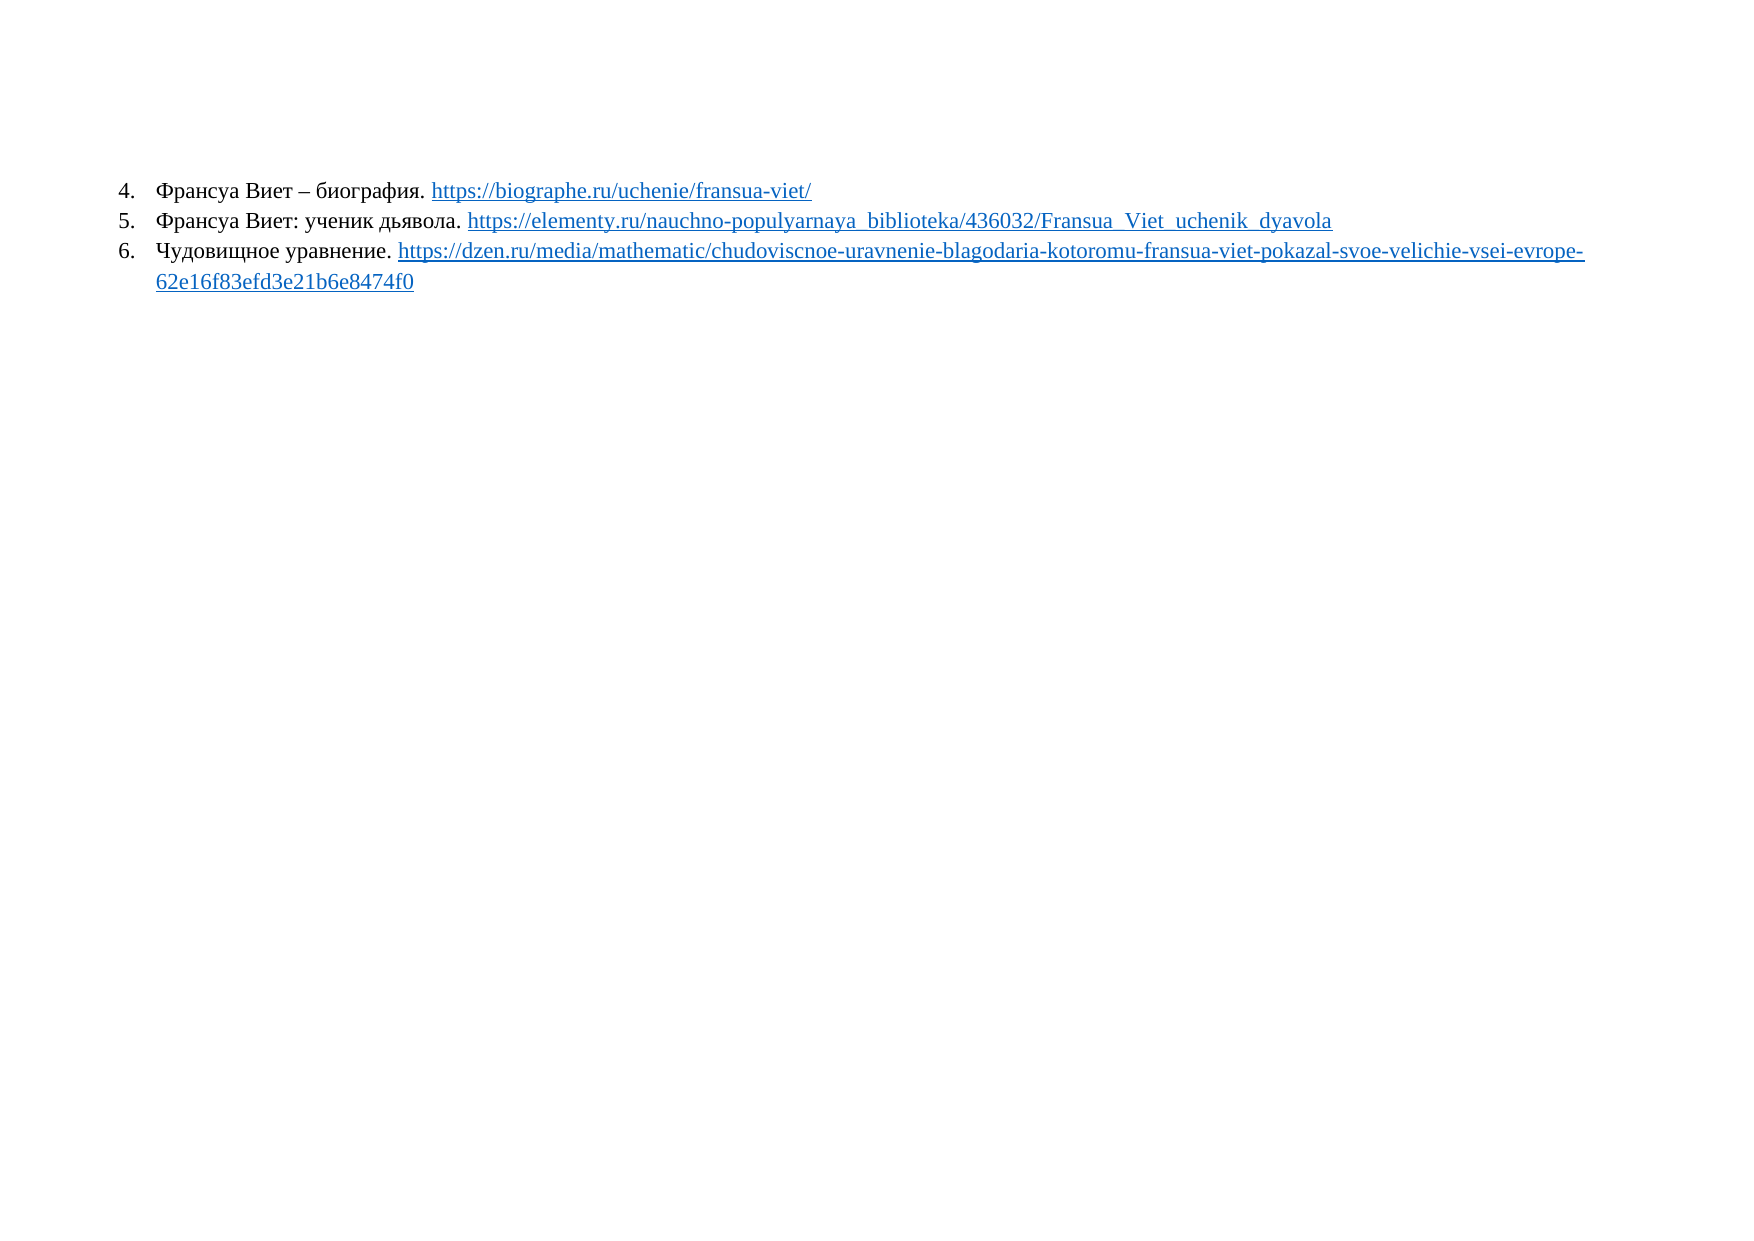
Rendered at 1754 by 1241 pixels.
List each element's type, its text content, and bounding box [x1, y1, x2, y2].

list Франсуа Виет: ученик дьявола. https://elementy.ru/nauchno-populyarnaya_biblioteka/436032/Fransua_Viet_uchenik_dyavola [118, 207, 1636, 234]
list Франсуа Виет – биография. https://biographe.ru/uchenie/fransua-viet/ [118, 177, 1636, 203]
list Чудовищное уравнение. https://dzen.ru/media/mathematic/chudoviscnoe-uravnenie-blagodaria-kotoromu-fransua-viet-pokazal-svoe-velichie-vsei-evrope-62e16f83efd3e21b6e8474f0 [118, 238, 1636, 294]
